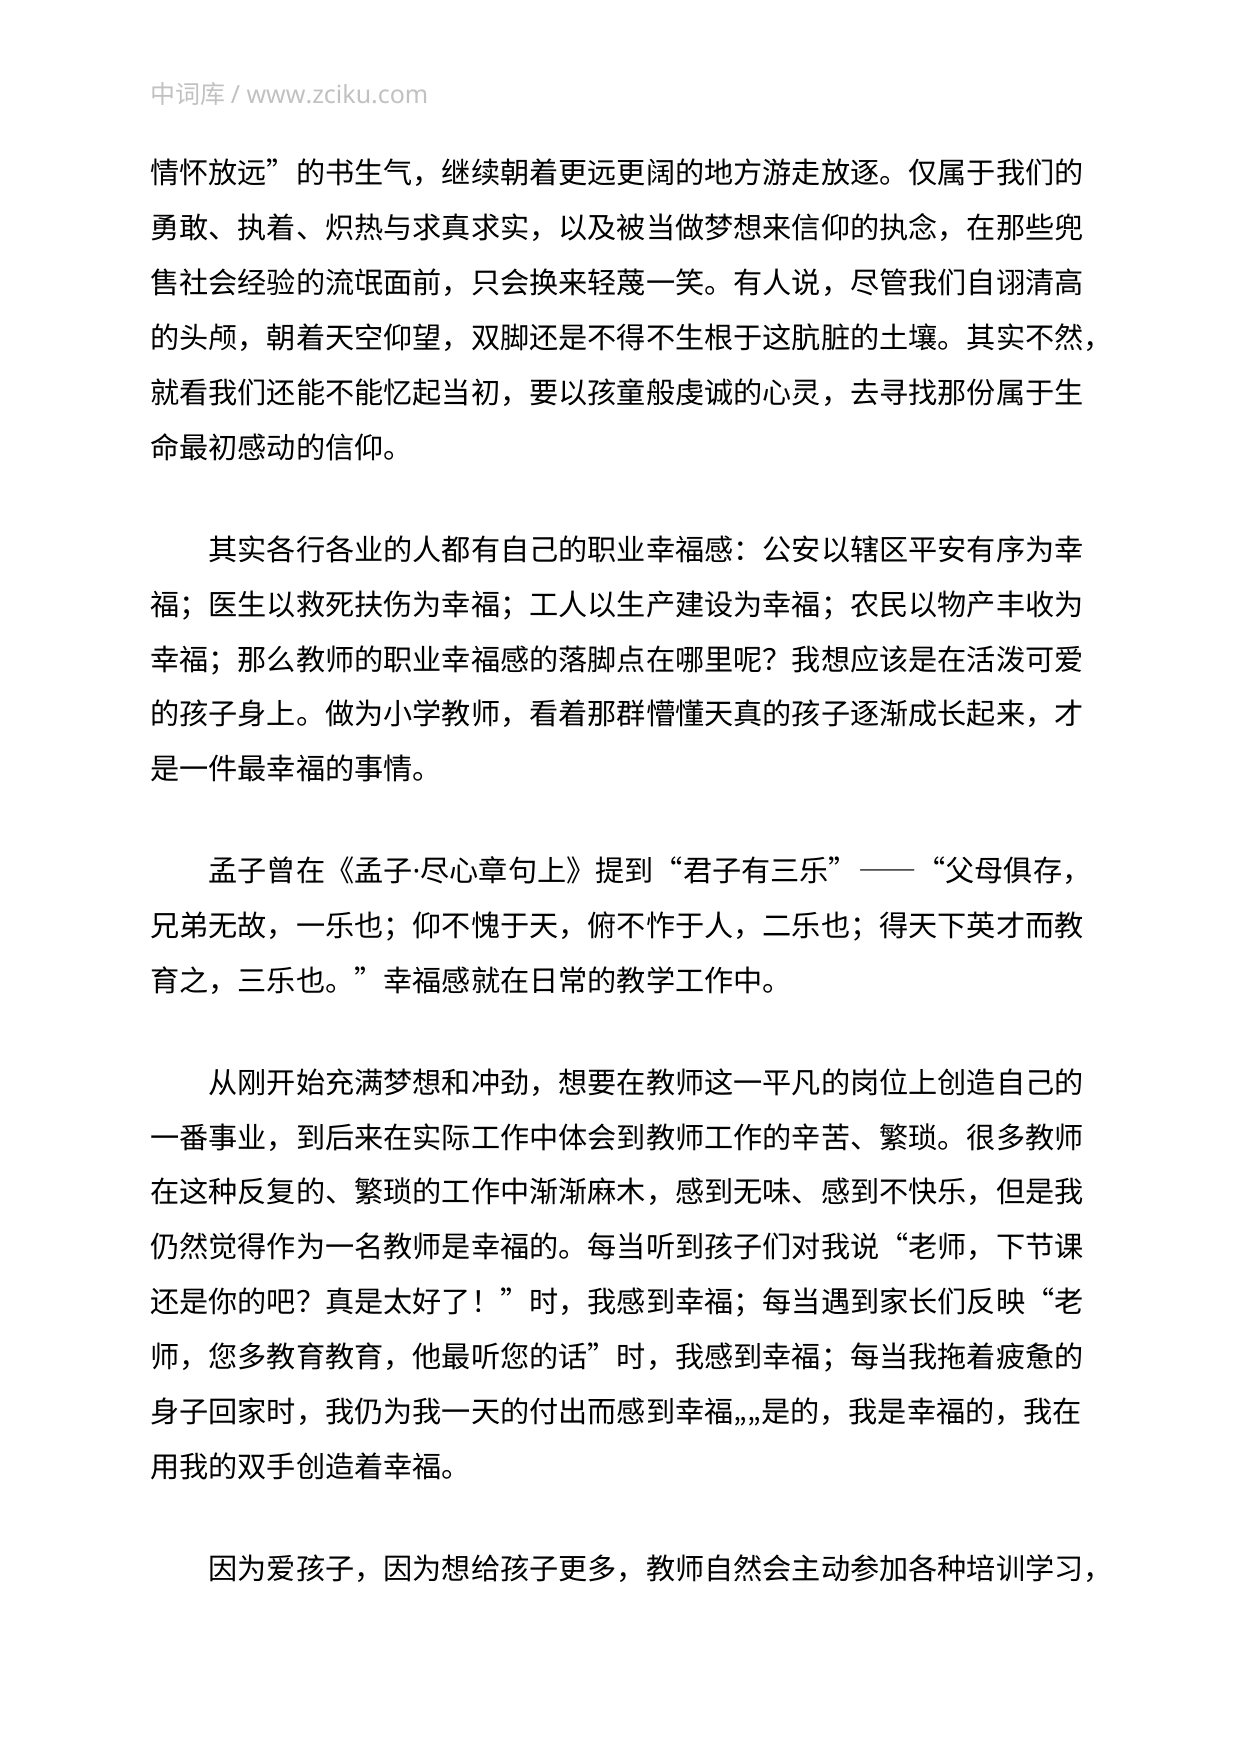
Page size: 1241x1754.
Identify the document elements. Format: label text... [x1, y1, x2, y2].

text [150, 150, 1090, 467]
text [150, 1545, 1090, 1588]
text 孟子曾在《孟子·尽心章句上》提到“君子有三乐”——“父母俱存，兄弟无故，一乐也；仰不愧于天，俯不怍于人，二乐也；得天下英才而教育之，三乐也。”幸福感就在日常的教学工作中。 [150, 848, 1090, 1000]
text 其实各行各业的人都有自己的职业幸福感：公安以辖区平安有序为幸福；医生以救死扶伤为幸福；工人以生产建设为幸福；农民以物产丰收为幸福；那么教师的职业幸福感的落脚点在哪里呢？我想应该是在活泼可爱的孩子身上。做为小学教师，看着那群懵懂天真的孩子逐渐成长起来，才是一件最幸福的事情。 [150, 526, 1090, 788]
text 从刚开始充满梦想和冲劲，想要在教师这一平凡的岗位上创造自己的一番事业，到后来在实际工作中体会到教师工作的辛苦、繁琐。很多教师在这种反复的、繁琐的工作中渐渐麻木，感到无味、感到不快乐，但是我仍然觉得作为一名教师是幸福的。每当听到孩子们对我说“老师，下节课还是你的吧？真是太好了！”时，我感到幸福；每当遇到家长们反映“老师，您多教育教育，他最听您的话”时，我感到幸福；每当我拖着疲惫的身子回家时，我仍为我一天的付出而感到幸福„„是的，我是幸福的，我在用我的双手创造着幸福。 [150, 1059, 1090, 1486]
